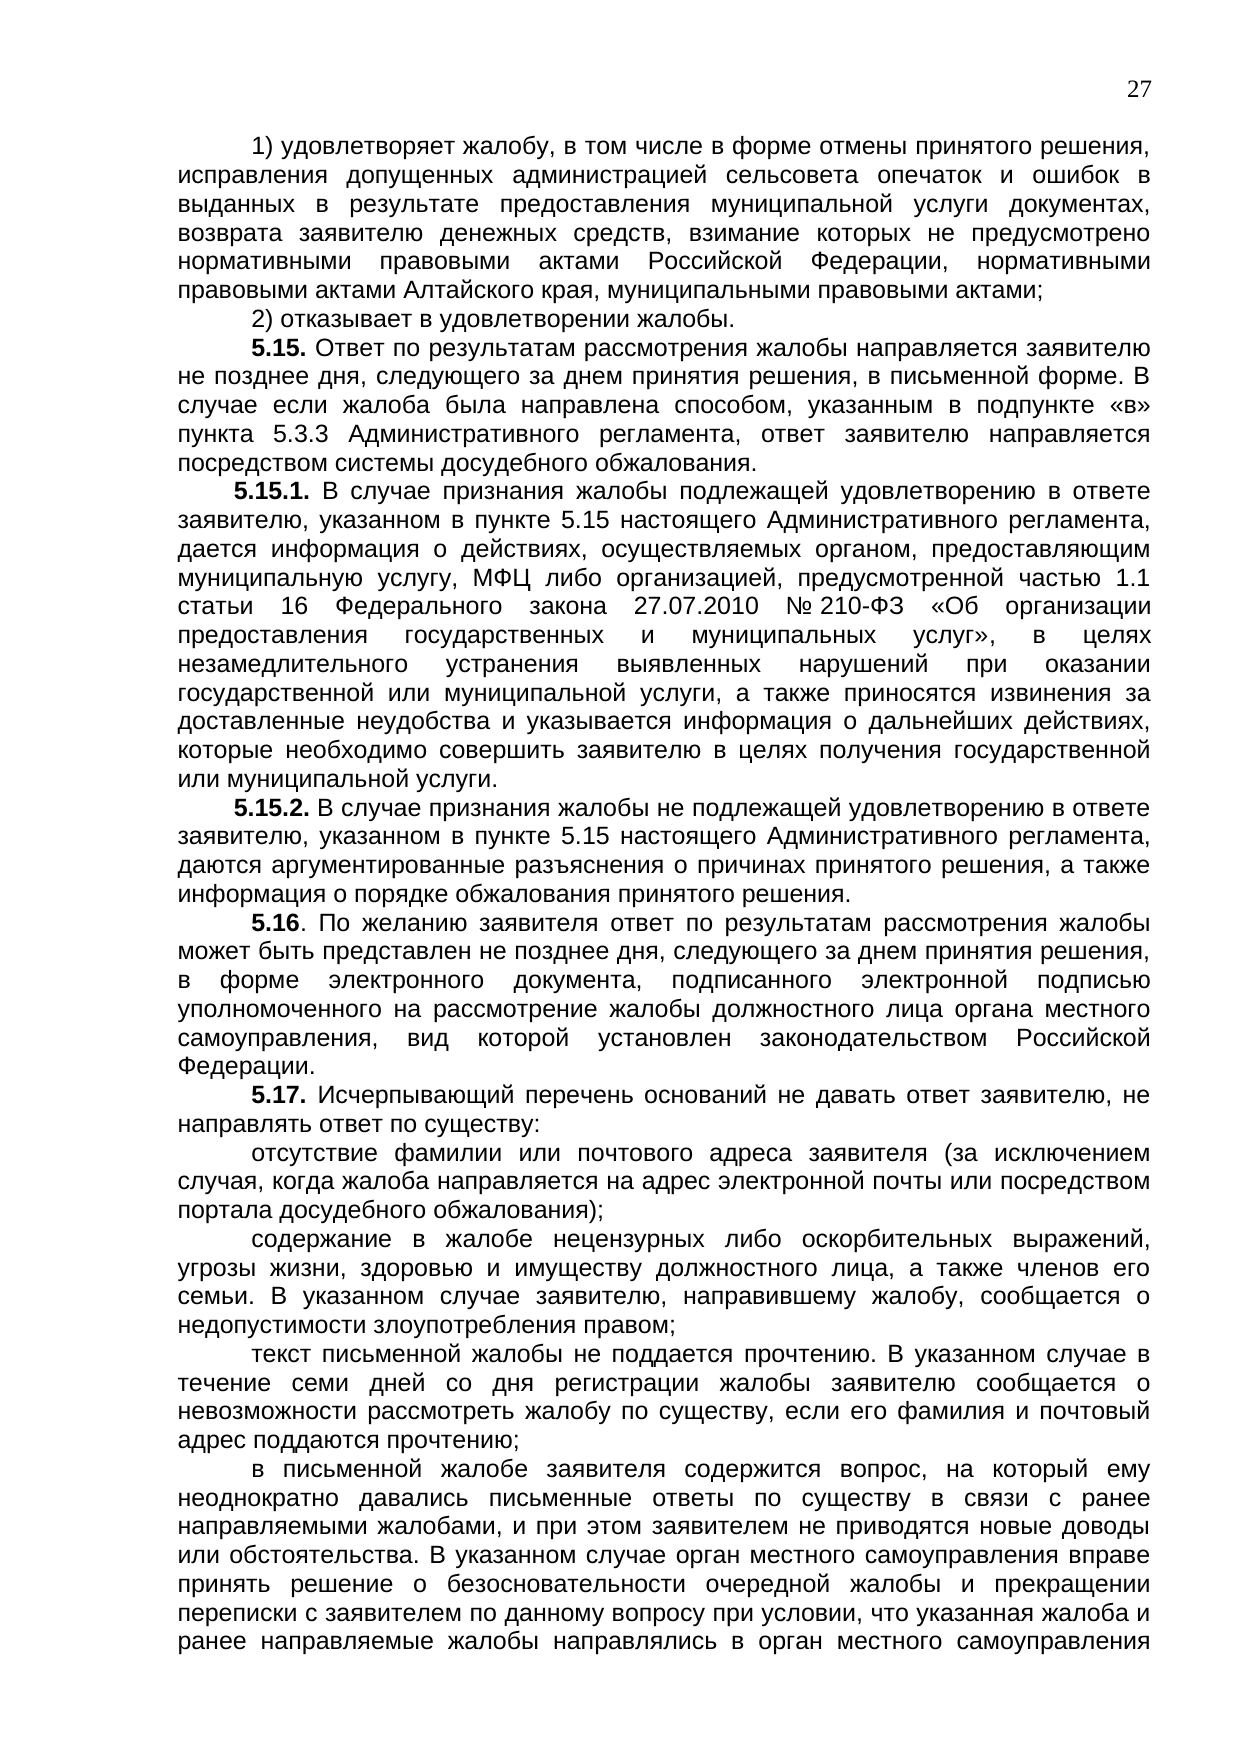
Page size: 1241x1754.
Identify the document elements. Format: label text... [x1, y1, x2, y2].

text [177, 1454, 1152, 1655]
text 5.17. Исчерпывающий перечень оснований не давать ответ заявителю, не направлять ответ по существу: [177, 1080, 1152, 1137]
text текст письменной жалобы не поддается прочтению. В указанном случае в течение семи дней со дня регистрации жалобы заявителю сообщается о невозможности рассмотреть жалобу по существу, если его фамилия и почтовый адрес поддаются прочтению; [177, 1339, 1152, 1454]
text содержание в жалобе нецензурных либо оскорбительных выражений, угрозы жизни, здоровью и имуществу должностного лица, а также членов его семьи. В указанном случае заявителю, направившему жалобу, сообщается о недопустимости злоупотребления правом; [177, 1224, 1152, 1339]
text 5.15.1. В случае признания жалобы подлежащей удовлетворению в ответе заявителю, указанном в пункте 5.15 настоящего Административного регламента, дается информация о действиях, осуществляемых органом, предоставляющим муниципальную услугу, МФЦ либо организацией, предусмотренной частью 1.1 статьи 16 Федерального закона 27.07.2010 № 210-ФЗ «Об организации предоставления государственных и муниципальных услуг», в целях незамедлительного устранения выявленных нарушений при оказании государственной или муниципальной услуги, а также приносятся извинения за доставленные неудобства и указывается информация о дальнейших действиях, которые необходимо совершить заявителю в целях получения государственной или муниципальной услуги. [177, 476, 1152, 792]
text 2) отказывает в удовлетворении жалобы. [177, 304, 1152, 332]
text 5.15.2. В случае признания жалобы не подлежащей удовлетворению в ответе заявителю, указанном в пункте 5.15 настоящего Административного регламента, даются аргументированные разъяснения о причинах принятого решения, а также информация о порядке обжалования принятого решения. [177, 792, 1152, 907]
text 1) удовлетворяет жалобу, в том числе в форме отмены принятого решения, исправления допущенных администрацией сельсовета опечаток и ошибок в выданных в результате предоставления муниципальной услуги документах, возврата заявителю денежных средств, взимание которых не предусмотрено нормативными правовыми актами Российской Федерации, нормативными правовыми актами Алтайского края, муниципальными правовыми актами; [177, 131, 1152, 304]
text отсутствие фамилии или почтового адреса заявителя (за исключением случая, когда жалоба направляется на адрес электронной почты или посредством портала досудебного обжалования); [177, 1137, 1152, 1224]
text 5.15. Ответ по результатам рассмотрения жалобы направляется заявителю не позднее дня, следующего за днем принятия решения, в письменной форме. В случае если жалоба была направлена способом, указанным в подпункте «в» пункта 5.3.3 Административного регламента, ответ заявителю направляется посредством системы досудебного обжалования. [177, 332, 1152, 476]
text 5.16. По желанию заявителя ответ по результатам рассмотрения жалобы может быть представлен не позднее дня, следующего за днем принятия решения, в форме электронного документа, подписанного электронной подписью уполномоченного на рассмотрение жалобы должностного лица органа местного самоуправления, вид которой установлен законодательством Российской Федерации. [177, 907, 1152, 1080]
